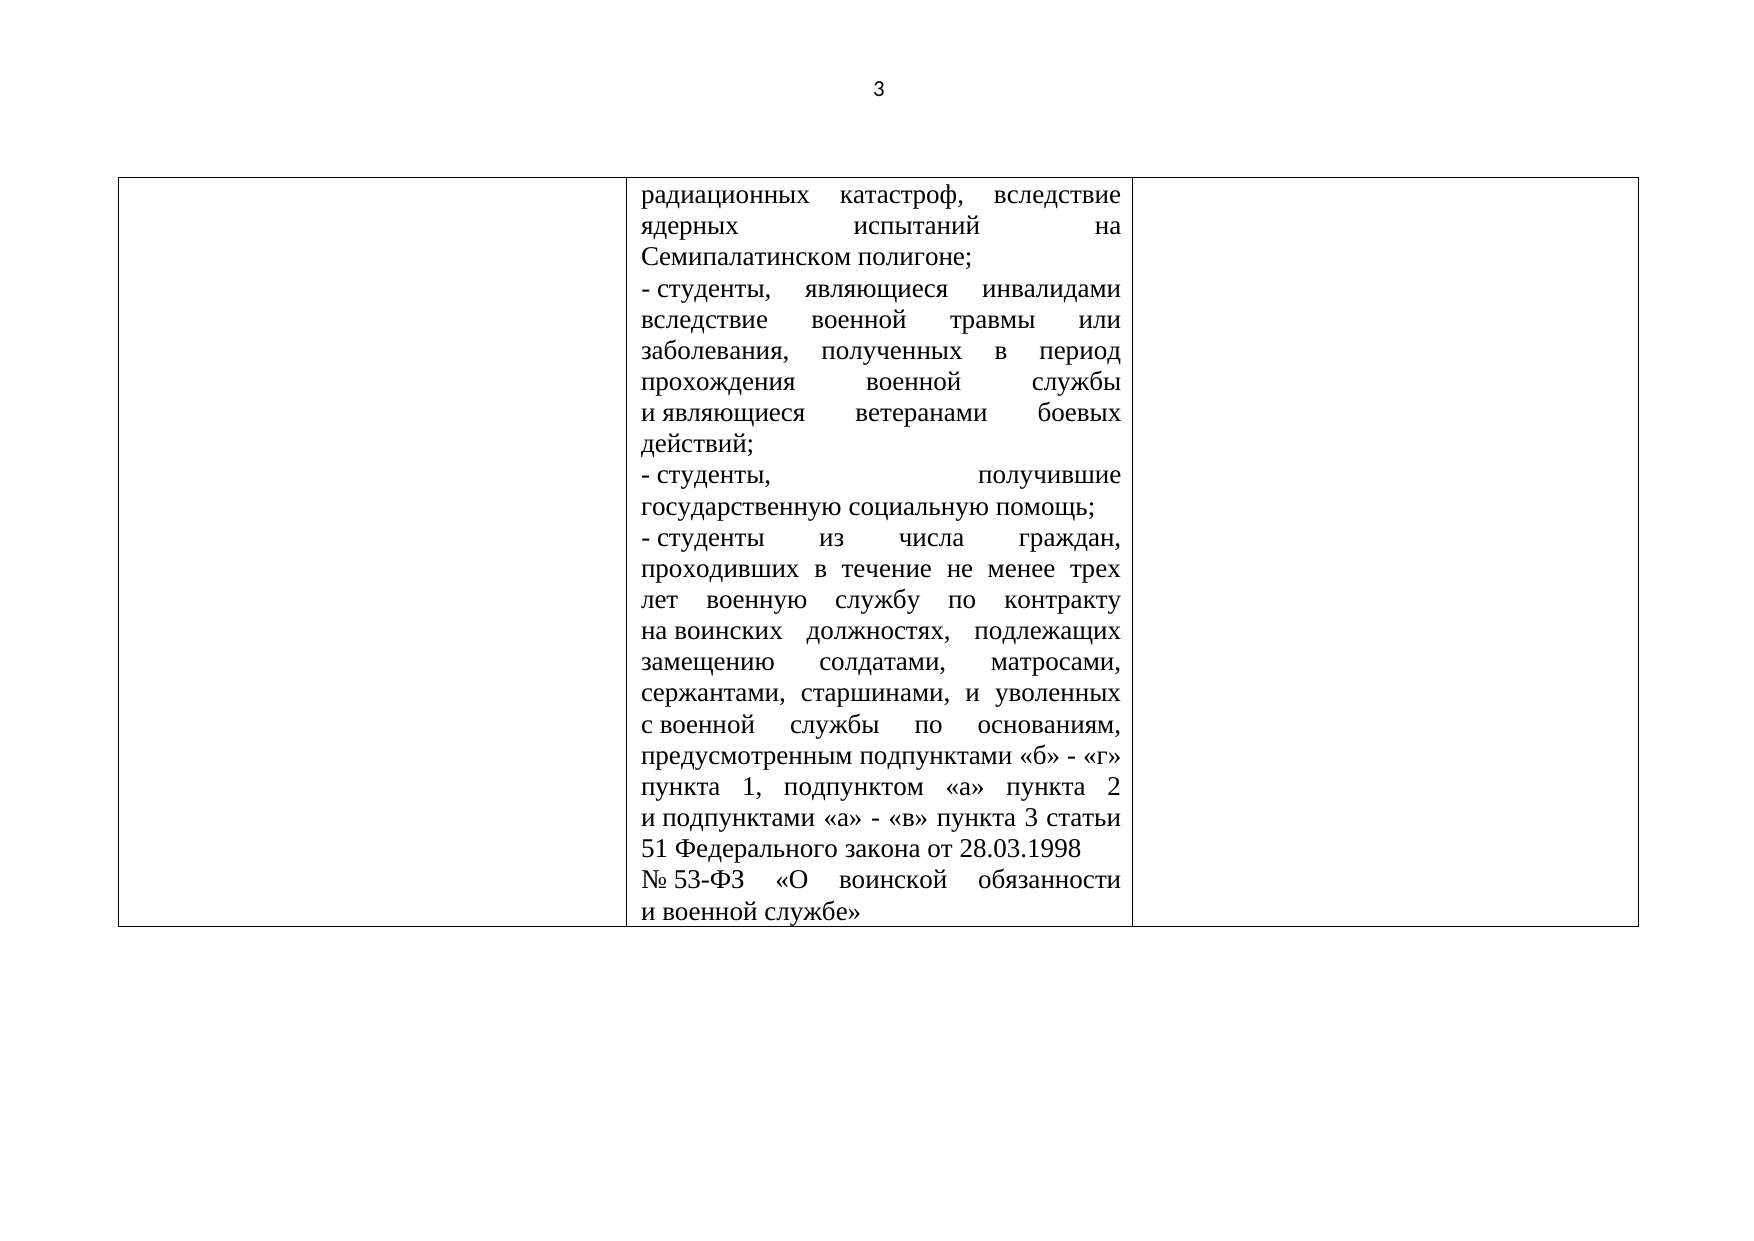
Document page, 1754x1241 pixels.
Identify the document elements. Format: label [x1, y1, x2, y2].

table_cell [119, 178, 626, 926]
table_cell [627, 178, 1132, 926]
table_cell [1133, 178, 1638, 926]
